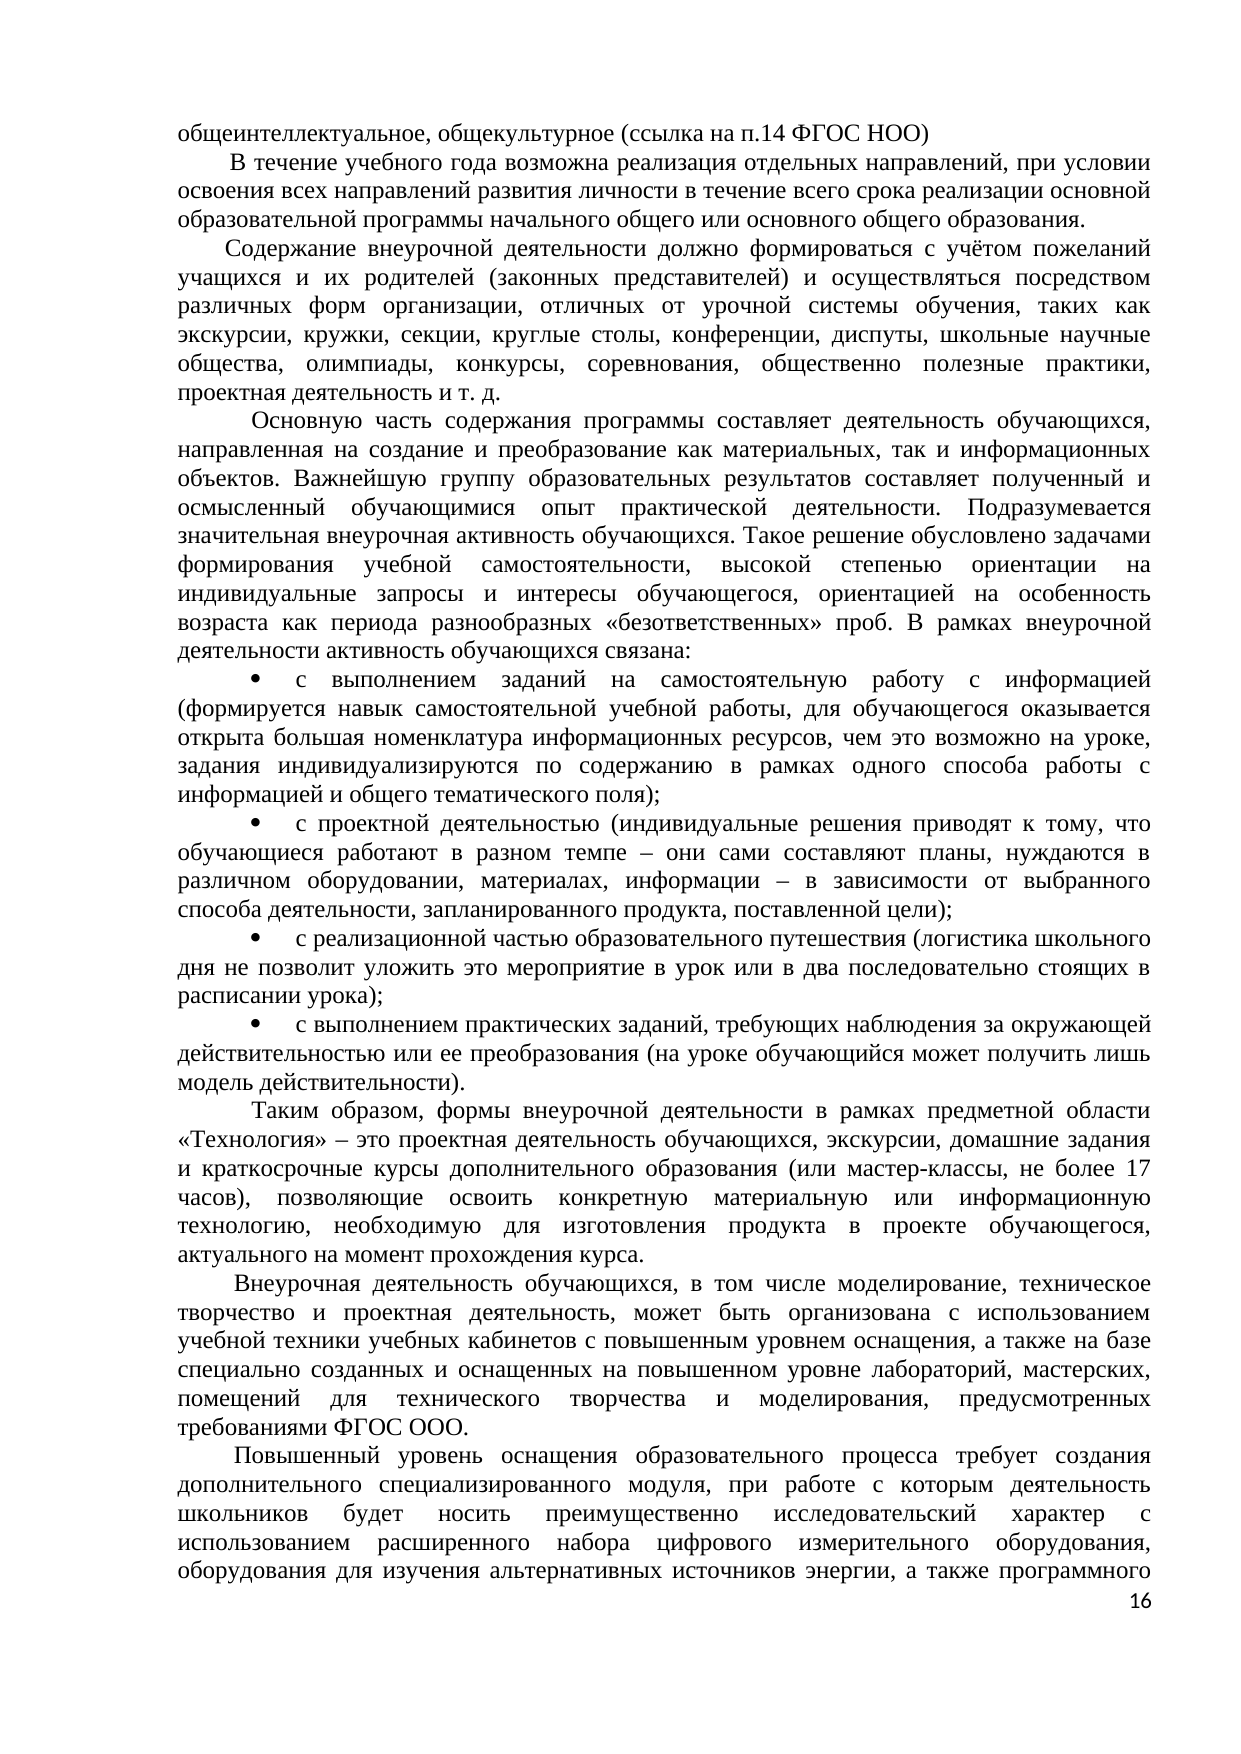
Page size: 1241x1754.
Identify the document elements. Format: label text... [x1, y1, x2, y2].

text В течение учебного года возможна реализация отдельных направлений, при условии освоения всех направлений развития личности в течение всего срока реализации основной образовательной программы начального общего или основного общего образования. [177, 147, 1152, 233]
text Внеурочная деятельность обучающихся, в том числе моделирование, техническое творчество и проектная деятельность, может быть организована с использованием учебной техники учебных кабинетов с повышенным уровнем оснащения, а также на базе специально созданных и оснащенных на повышенном уровне лабораторий, мастерских, помещений для технического творчества и моделирования, предусмотренных требованиями ФГОС ООО. [177, 1268, 1152, 1441]
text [177, 118, 1152, 147]
text Содержание внеурочной деятельности должно формироваться с учётом пожеланий учащихся и их родителей (законных представителей) и осуществляться посредством различных форм организации, отличных от урочной системы обучения, таких как экскурсии, кружки, секции, круглые столы, конференции, диспуты, школьные научные общества, олимпиады, конкурсы, соревнования, общественно полезные практики, проектная деятельность и т. д. [177, 233, 1152, 406]
list с проектной деятельностью (индивидуальные решения приводят к тому, что обучающиеся работают в разном темпе – они сами составляют планы, нуждаются в различном оборудовании, материалах, информации – в зависимости от выбранного способа деятельности, запланированного продукта, поставленной цели); [177, 808, 1152, 923]
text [177, 1441, 1152, 1584]
text Таким образом, формы внеурочной деятельности в рамках предметной области «Технология» – это проектная деятельность обучающихся, экскурсии, домашние задания и краткосрочные курсы дополнительного образования (или мастер-классы, не более 17 часов), позволяющие освоить конкретную материальную или информационную технологию, необходимую для изготовления продукта в проекте обучающегося, актуального на момент прохождения курса. [177, 1096, 1152, 1268]
list с выполнением заданий на самостоятельную работу с информацией (формируется навык самостоятельной учебной работы, для обучающегося оказывается открыта большая номенклатура информационных ресурсов, чем это возможно на уроке, задания индивидуализируются по содержанию в рамках одного способа работы с информацией и общего тематического поля); [177, 664, 1152, 808]
list с реализационной частью образовательного путешествия (логистика школьного дня не позволит уложить это мероприятие в урок или в два последовательно стоящих в расписании урока); [177, 923, 1152, 1009]
list с выполнением практических заданий, требующих наблюдения за окружающей действительностью или ее преобразования (на уроке обучающийся может получить лишь модель действительности). [177, 1009, 1152, 1096]
text Основную часть содержания программы составляет деятельность обучающихся, направленная на создание и преобразование как материальных, так и информационных объектов. Важнейшую группу образовательных результатов составляет полученный и осмысленный обучающимися опыт практической деятельности. Подразумевается значительная внеурочная активность обучающихся. Такое решение обусловлено задачами формирования учебной самостоятельности, высокой степенью ориентации на индивидуальные запросы и интересы обучающегося, ориентацией на особенность возраста как периода разнообразных «безответственных» проб. В рамках внеурочной деятельности активность обучающихся связана: [177, 406, 1152, 664]
